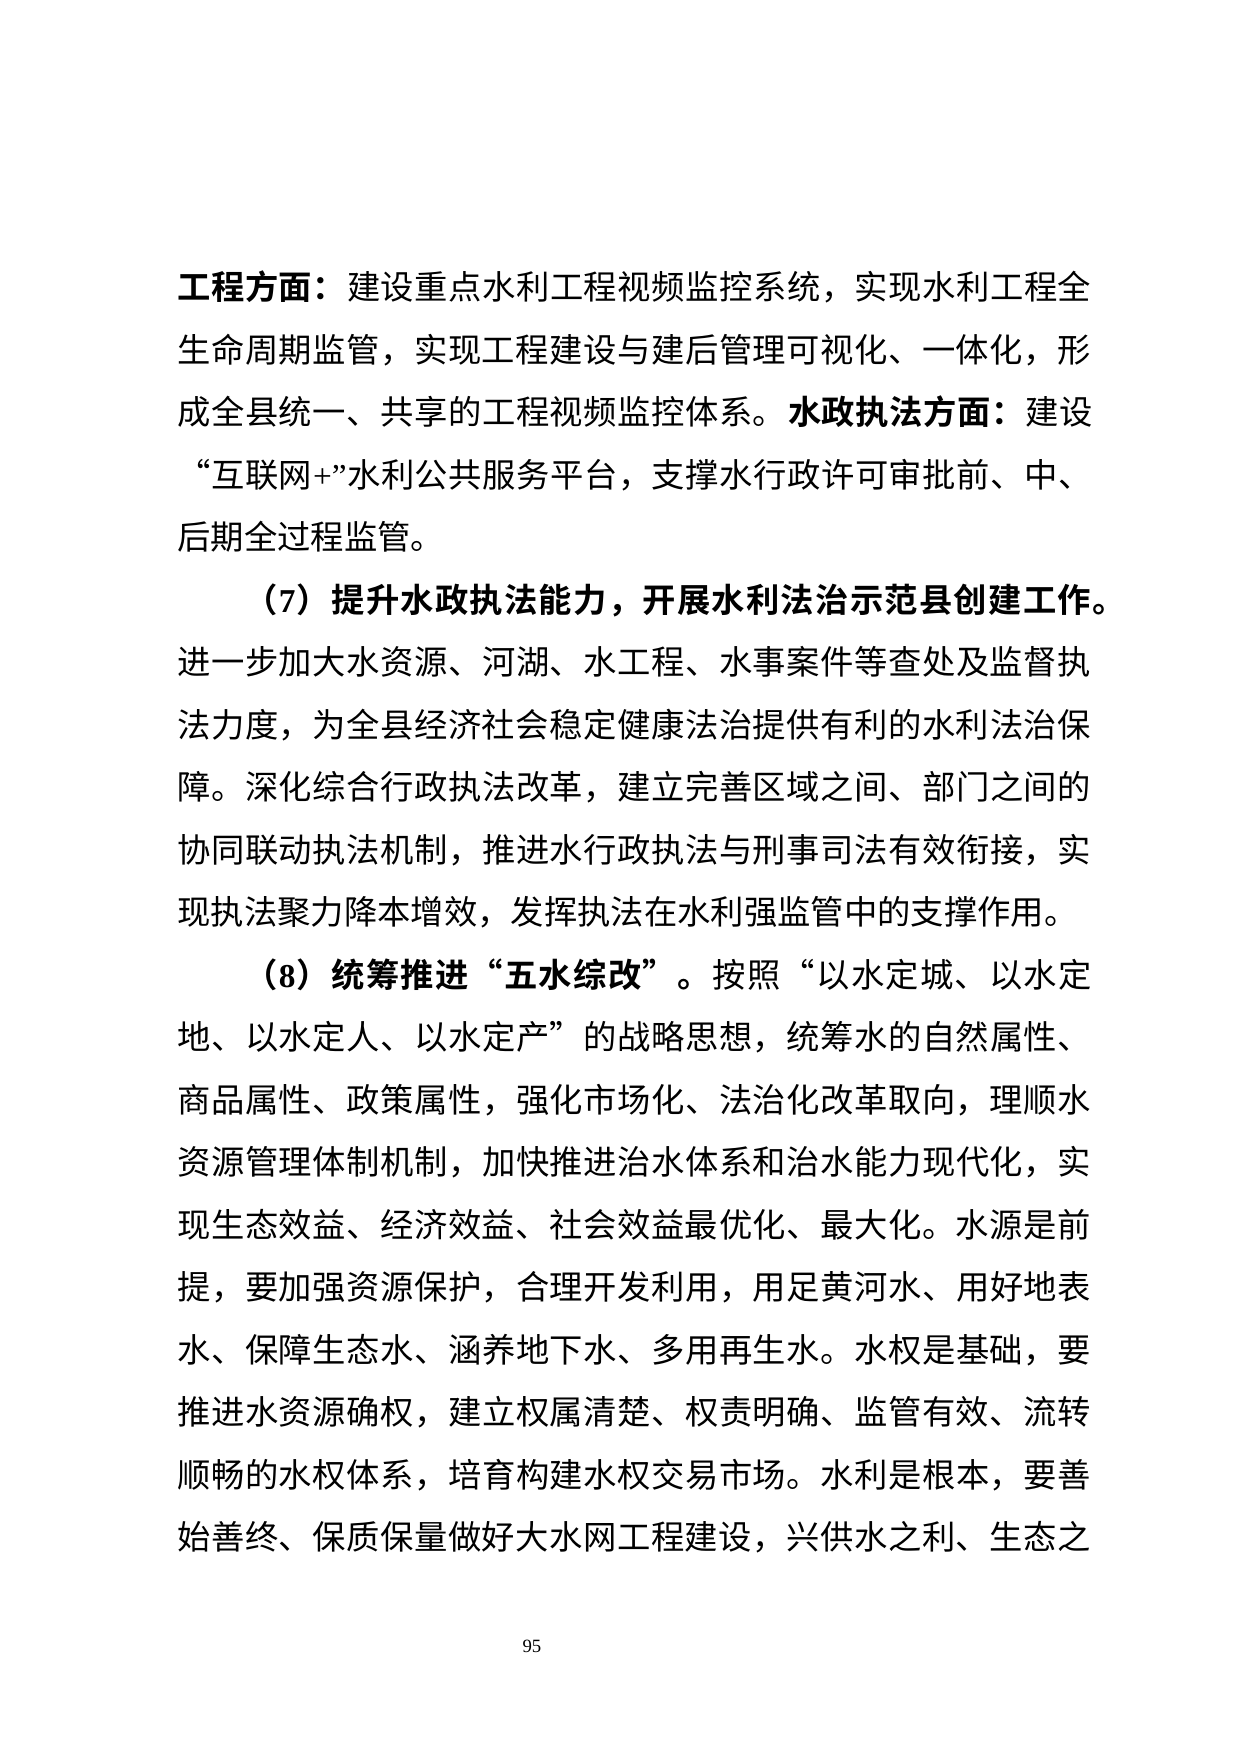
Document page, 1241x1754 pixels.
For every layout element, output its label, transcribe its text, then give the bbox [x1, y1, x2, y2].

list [177, 937, 1092, 1562]
list （7）提升水政执法能力，开展水利法治示范县创建工作。进一步加大水资源、河湖、水工程、水事案件等查处及监督执法力度，为全县经济社会稳定健康法治提供有利的水利法治保障。深化综合行政执法改革，建立完善区域之间、部门之间的协同联动执法机制，推进水行政执法与刑事司法有效衔接，实现执法聚力降本增效，发挥执法在水利强监管中的支撑作用。 [177, 562, 1092, 937]
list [177, 249, 1092, 562]
